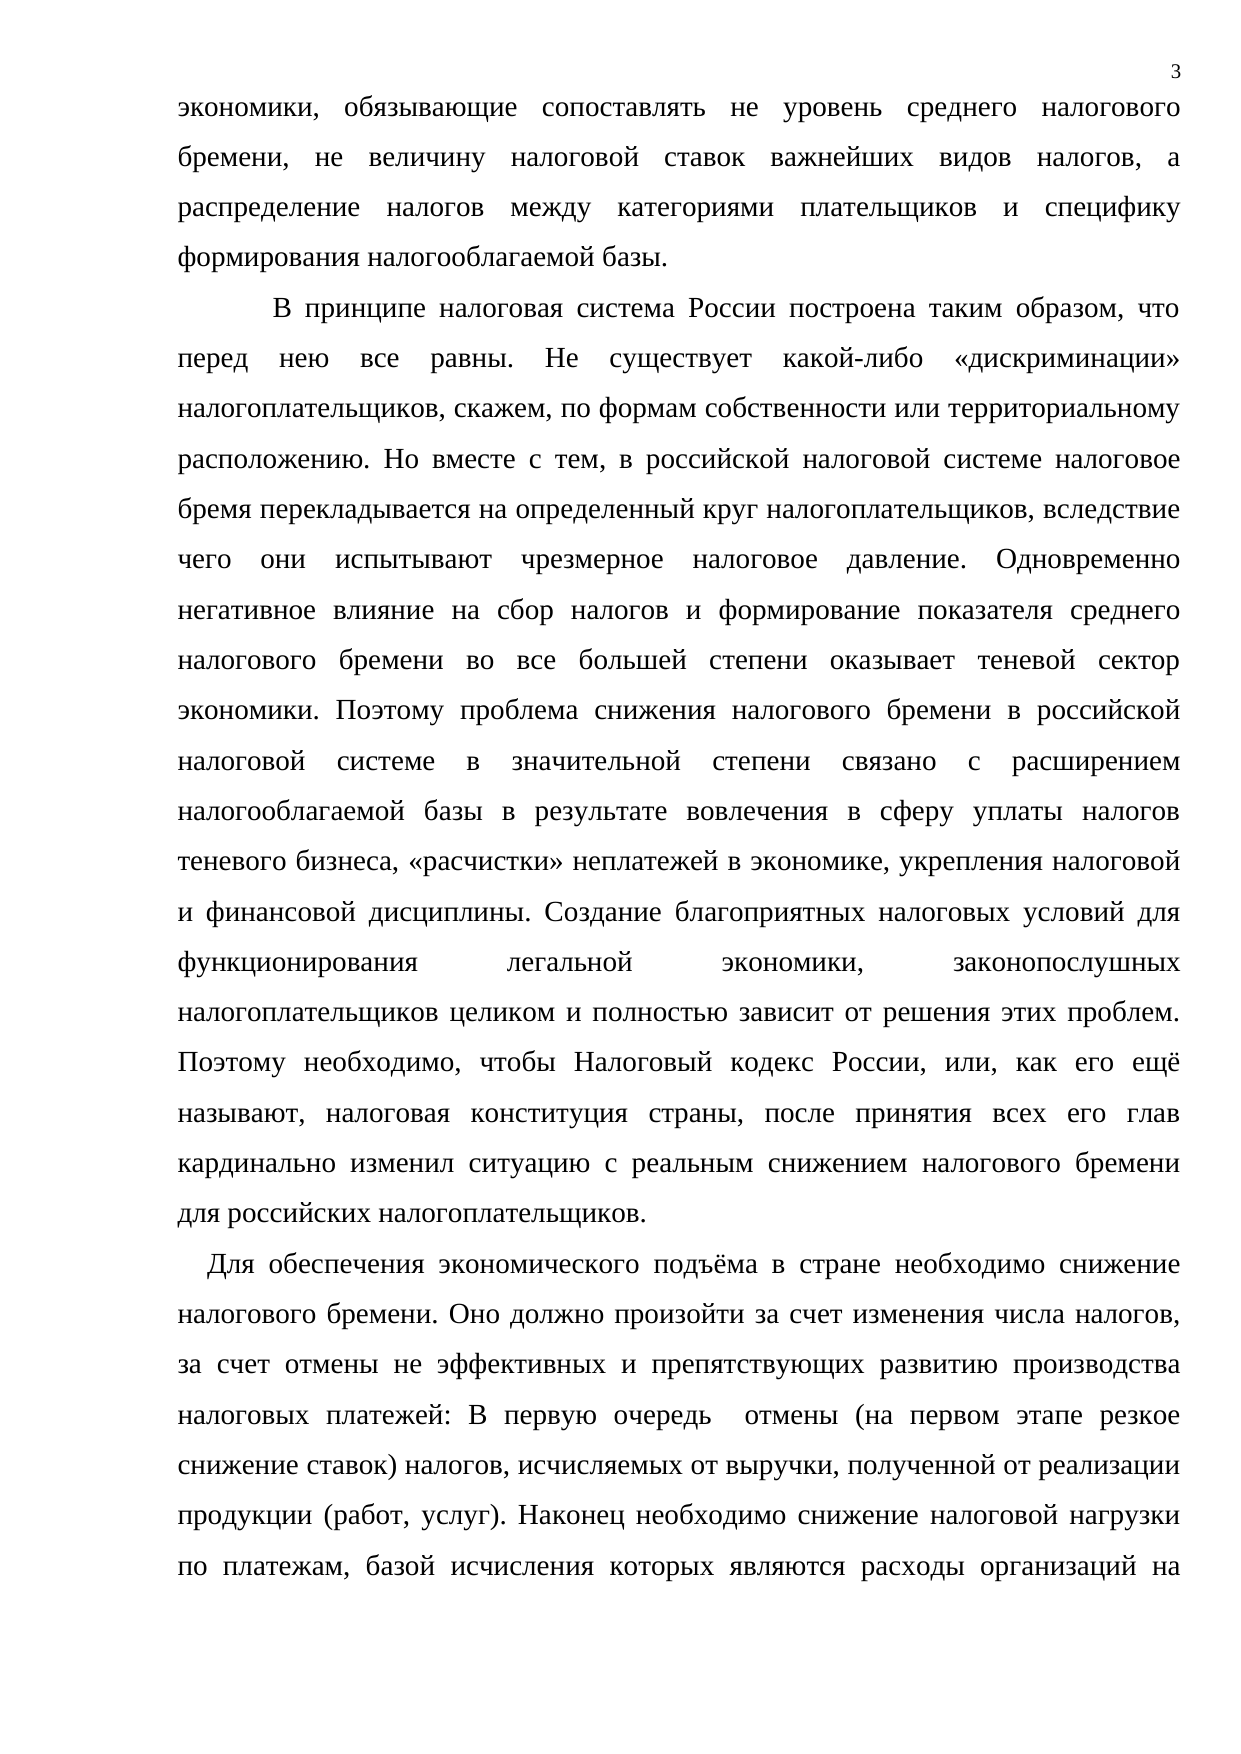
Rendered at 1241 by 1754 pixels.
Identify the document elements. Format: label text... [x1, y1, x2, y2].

text В принципе налоговая система России построена таким образом, что перед нею все равны. Не существует какой-либо «дискриминации» налогоплательщиков, скажем, по формам собственности или территориальному расположению. Но вместе с тем, в российской налоговой системе налоговое бремя перекладывается на определенный круг налогоплательщиков, вследствие чего они испытывают чрезмерное налоговое давление. Одновременно негативное влияние на сбор налогов и формирование показателя среднего налогового бремени во все большей степени оказывает теневой сектор экономики. Поэтому проблема снижения налогового бремени в российской налоговой системе в значительной степени связано с расширением налогооблагаемой базы в результате вовлечения в сферу уплаты налогов теневого бизнеса, «расчистки» неплатежей в экономике, укрепления налоговой и финансовой дисциплины. Создание благоприятных налоговых условий для функционирования легальной экономики, законопослушных налогоплательщиков целиком и полностью зависит от решения этих проблем. Поэтому необходимо, чтобы Налоговый кодекс России, или, как его ещё называют, налоговая конституция страны, после принятия всех его глав кардинально изменил ситуацию с реальным снижением налогового бремени для российских налогоплательщиков. [177, 290, 1181, 1229]
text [177, 1246, 1181, 1581]
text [177, 89, 1181, 273]
